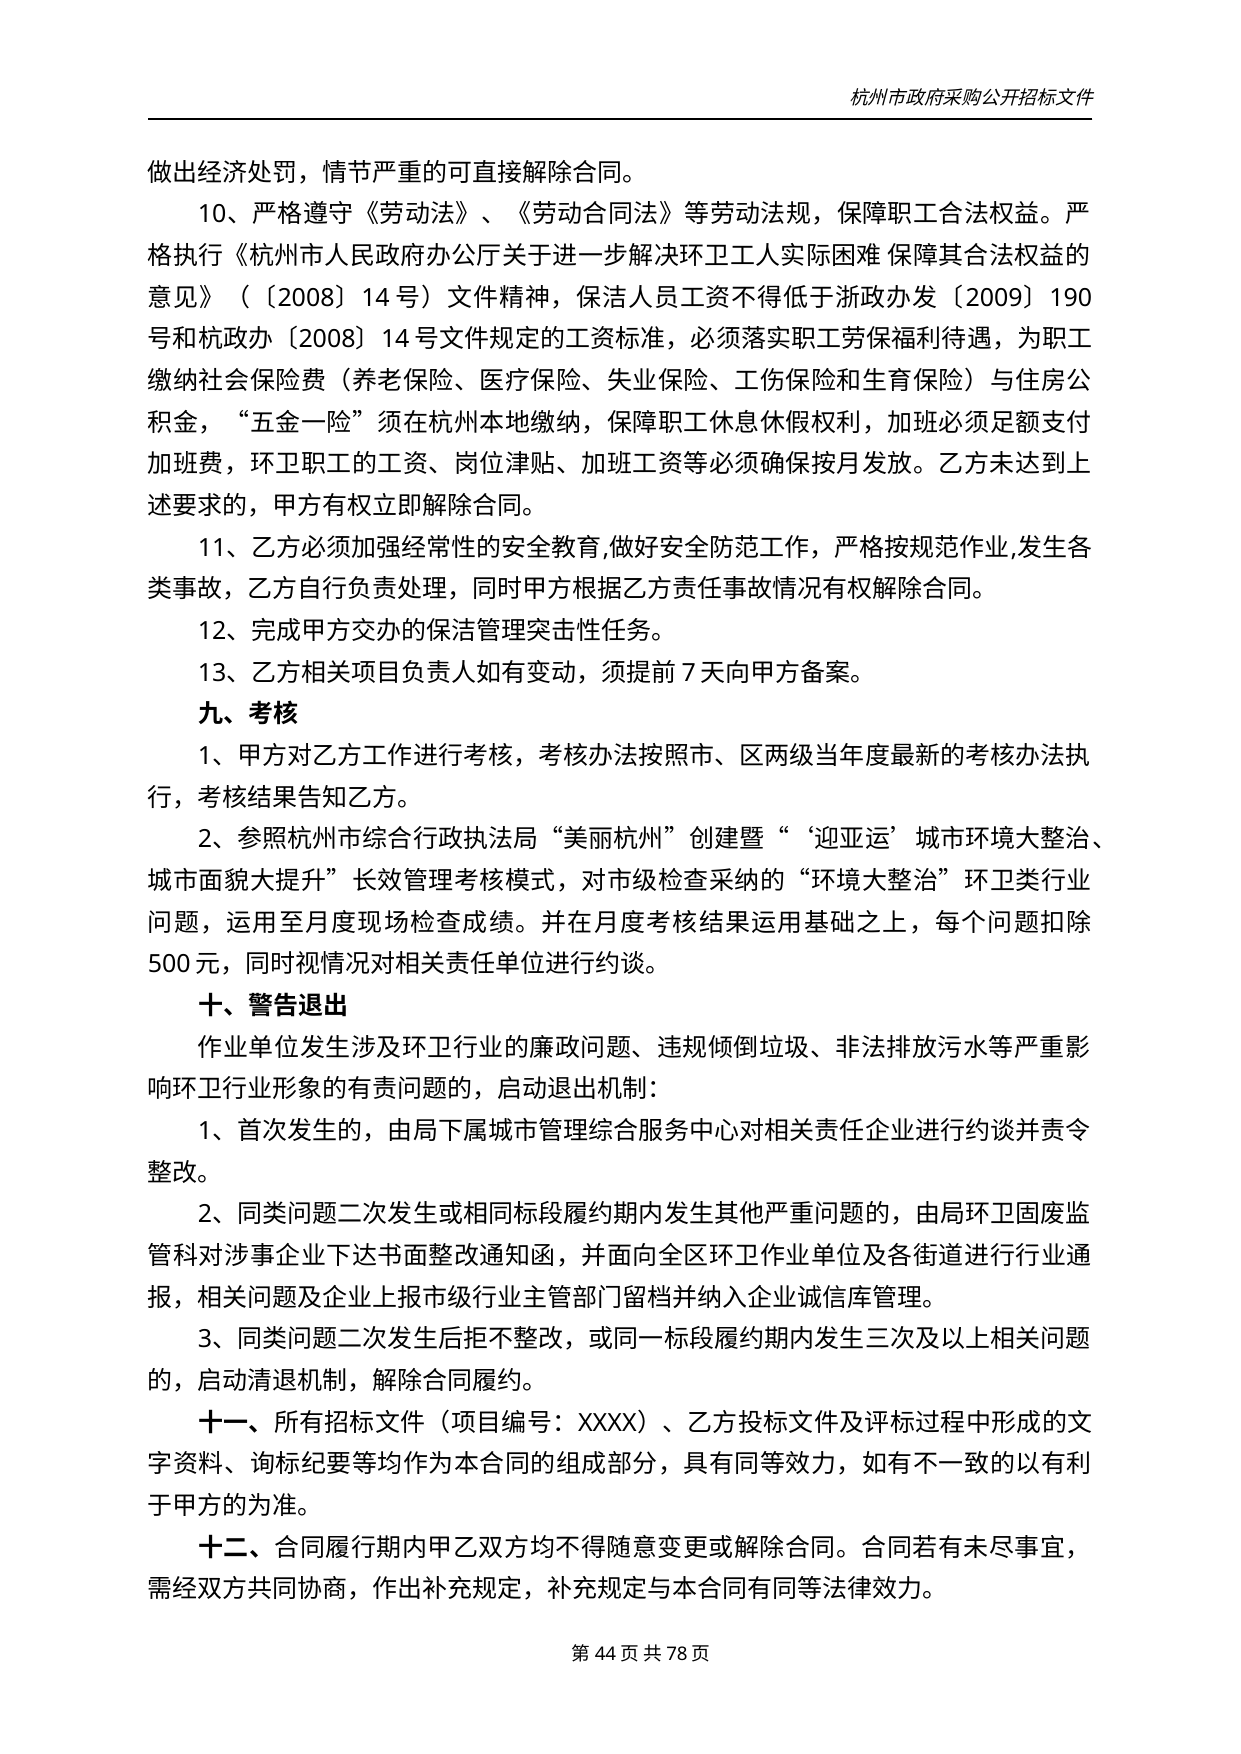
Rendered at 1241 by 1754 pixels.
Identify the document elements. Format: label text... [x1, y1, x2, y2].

text 2、同类问题二次发生或相同标段履约期内发生其他严重问题的，由局环卫固废监管科对涉事企业下达书面整改通知函，并面向全区环卫作业单位及各街道进行行业通报，相关问题及企业上报市级行业主管部门留档并纳入企业诚信库管理。 [148, 1189, 1092, 1314]
text 11、乙方必须加强经常性的安全教育,做好安全防范工作，严格按规范作业,发生各类事故，乙方自行负责处理，同时甲方根据乙方责任事故情况有权解除合同。 [148, 523, 1092, 606]
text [148, 148, 1092, 189]
text 13、乙方相关项目负责人如有变动，须提前7天向甲方备案。 [148, 648, 1092, 689]
text 1、首次发生的，由局下属城市管理综合服务中心对相关责任企业进行约谈并责令整改。 [148, 1106, 1092, 1189]
text 十、警告退出 [148, 981, 1092, 1023]
text 3、同类问题二次发生后拒不整改，或同一标段履约期内发生三次及以上相关问题的，启动清退机制，解除合同履约。 [148, 1314, 1092, 1398]
text 九、考核 [148, 689, 1092, 731]
text 10、严格遵守《劳动法》、《劳动合同法》等劳动法规，保障职工合法权益。严格执行《杭州市人民政府办公厅关于进一步解决环卫工人实际困难 保障其合法权益的意见》（〔2008〕14号）文件精神，保洁人员工资不得低于浙政办发〔2009〕190号和杭政办〔2008〕14号文件规定的工资标准，必须落实职工劳保福利待遇，为职工缴纳社会保险费（养老保险、医疗保险、失业保险、工伤保险和生育保险）与住房公积金，“五金一险”须在杭州本地缴纳，保障职工休息休假权利，加班必须足额支付加班费，环卫职工的工资、岗位津贴、加班工资等必须确保按月发放。乙方未达到上述要求的，甲方有权立即解除合同。 [148, 189, 1092, 523]
text 作业单位发生涉及环卫行业的廉政问题、违规倾倒垃圾、非法排放污水等严重影响环卫行业形象的有责问题的，启动退出机制： [148, 1023, 1092, 1106]
text 十一、所有招标文件（项目编号：XXXX）、乙方投标文件及评标过程中形成的文字资料、询标纪要等均作为本合同的组成部分，具有同等效力，如有不一致的以有利于甲方的为准。 [148, 1398, 1092, 1523]
text 12、完成甲方交办的保洁管理突击性任务。 [148, 606, 1092, 648]
text 十二、合同履行期内甲乙双方均不得随意变更或解除合同。合同若有未尽事宜，需经双方共同协商，作出补充规定，补充规定与本合同有同等法律效力。 [148, 1523, 1092, 1606]
text 1、甲方对乙方工作进行考核，考核办法按照市、区两级当年度最新的考核办法执行，考核结果告知乙方。 [148, 731, 1092, 814]
text 2、参照杭州市综合行政执法局“美丽杭州”创建暨“‘迎亚运’城市环境大整治、城市面貌大提升”长效管理考核模式，对市级检查采纳的“环境大整治”环卫类行业问题，运用至月度现场检查成绩。并在月度考核结果运用基础之上，每个问题扣除500元，同时视情况对相关责任单位进行约谈。 [148, 814, 1092, 981]
